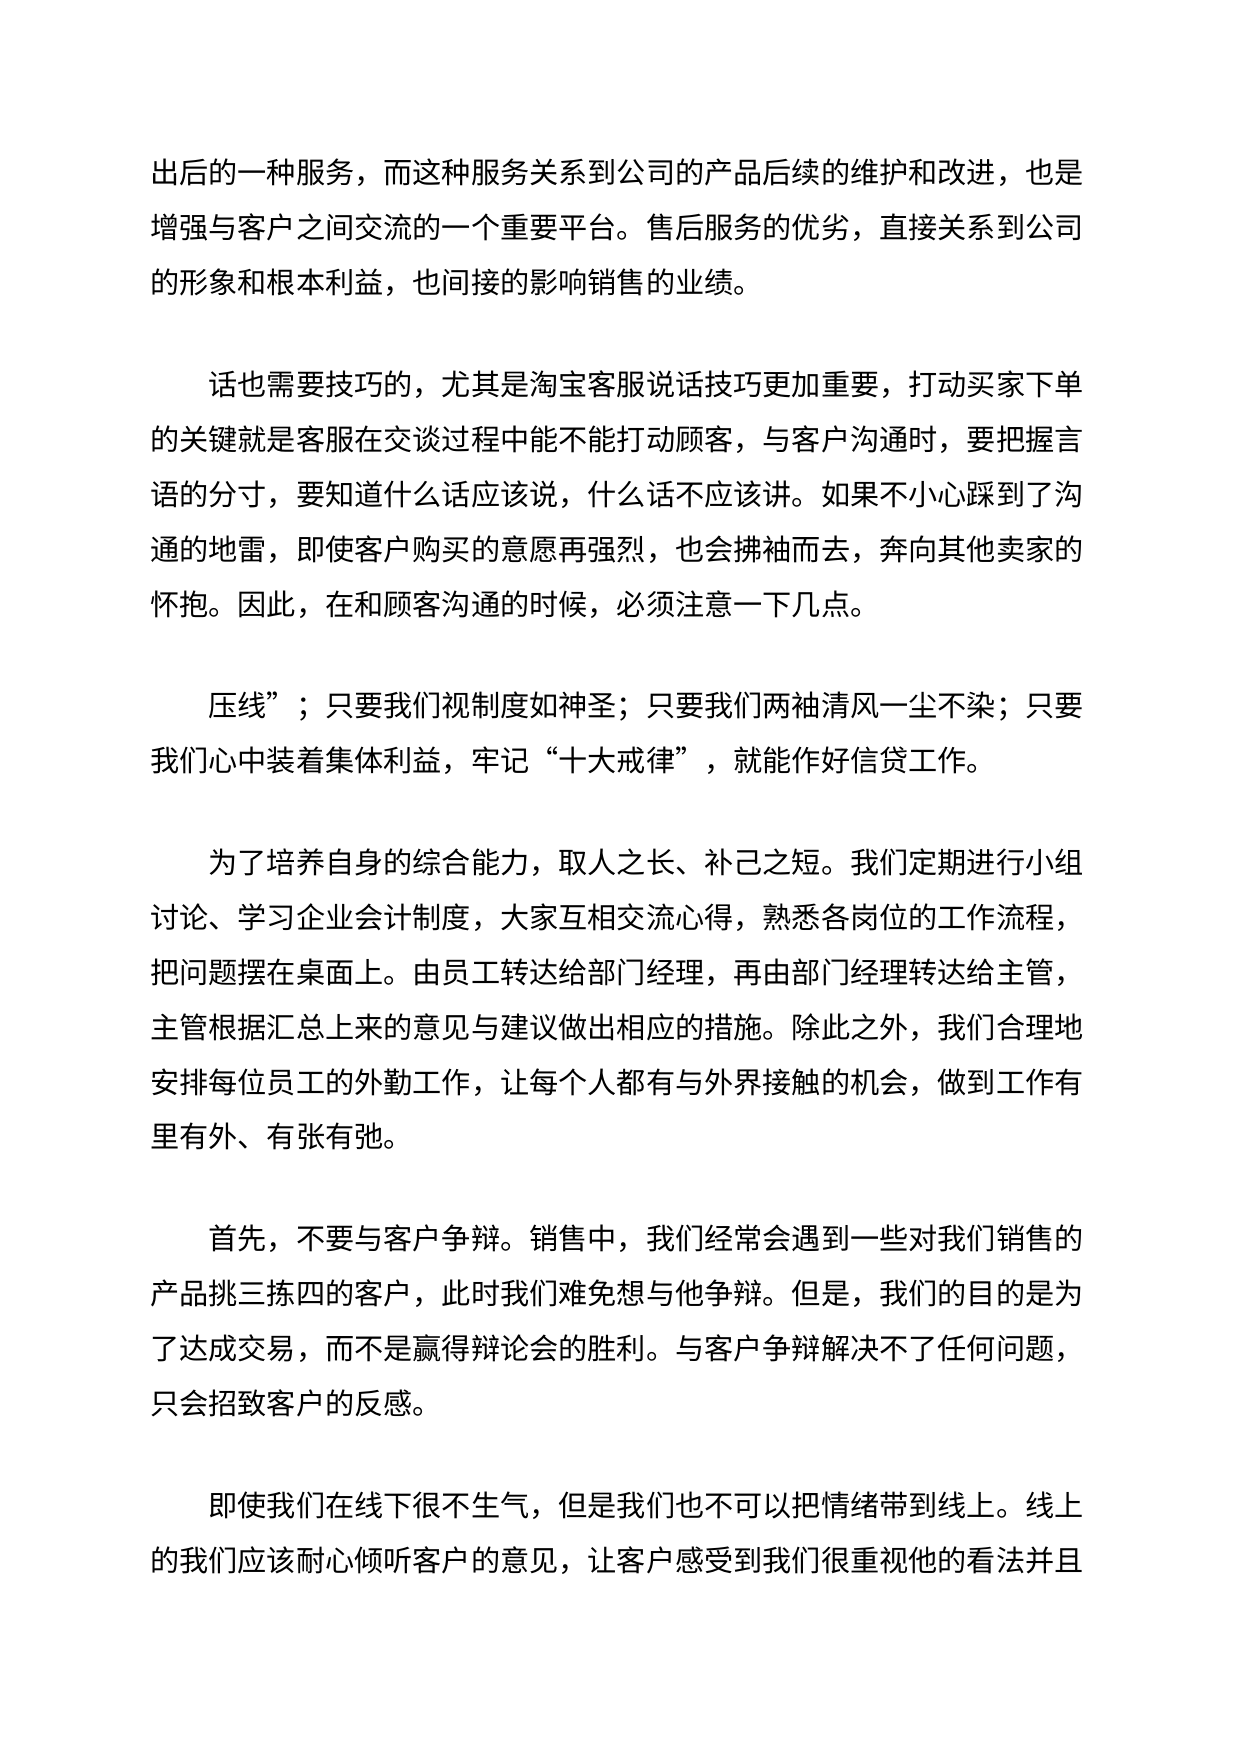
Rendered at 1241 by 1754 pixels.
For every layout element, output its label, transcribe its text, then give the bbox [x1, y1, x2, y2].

text 压线”；只要我们视制度如神圣；只要我们两袖清风一尘不染；只要我们心中装着集体利益，牢记“十大戒律”，就能作好信贷工作。 [150, 683, 1090, 780]
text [150, 150, 1090, 302]
text 为了培养自身的综合能力，取人之长、补己之短。我们定期进行小组讨论、学习企业会计制度，大家互相交流心得，熟悉各岗位的工作流程，把问题摆在桌面上。由员工转达给部门经理，再由部门经理转达给主管，主管根据汇总上来的意见与建议做出相应的措施。除此之外，我们合理地安排每位员工的外勤工作，让每个人都有与外界接触的机会，做到工作有里有外、有张有弛。 [150, 839, 1090, 1156]
text 首先，不要与客户争辩。销售中，我们经常会遇到一些对我们销售的产品挑三拣四的客户，此时我们难免想与他争辩。但是，我们的目的是为了达成交易，而不是赢得辩论会的胜利。与客户争辩解决不了任何问题，只会招致客户的反感。 [150, 1216, 1090, 1423]
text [150, 1482, 1090, 1579]
text 话也需要技巧的，尤其是淘宝客服说话技巧更加重要，打动买家下单的关键就是客服在交谈过程中能不能打动顾客，与客户沟通时，要把握言语的分寸，要知道什么话应该说，什么话不应该讲。如果不小心踩到了沟通的地雷，即使客户购买的意愿再强烈，也会拂袖而去，奔向其他卖家的怀抱。因此，在和顾客沟通的时候，必须注意一下几点。 [150, 362, 1090, 623]
